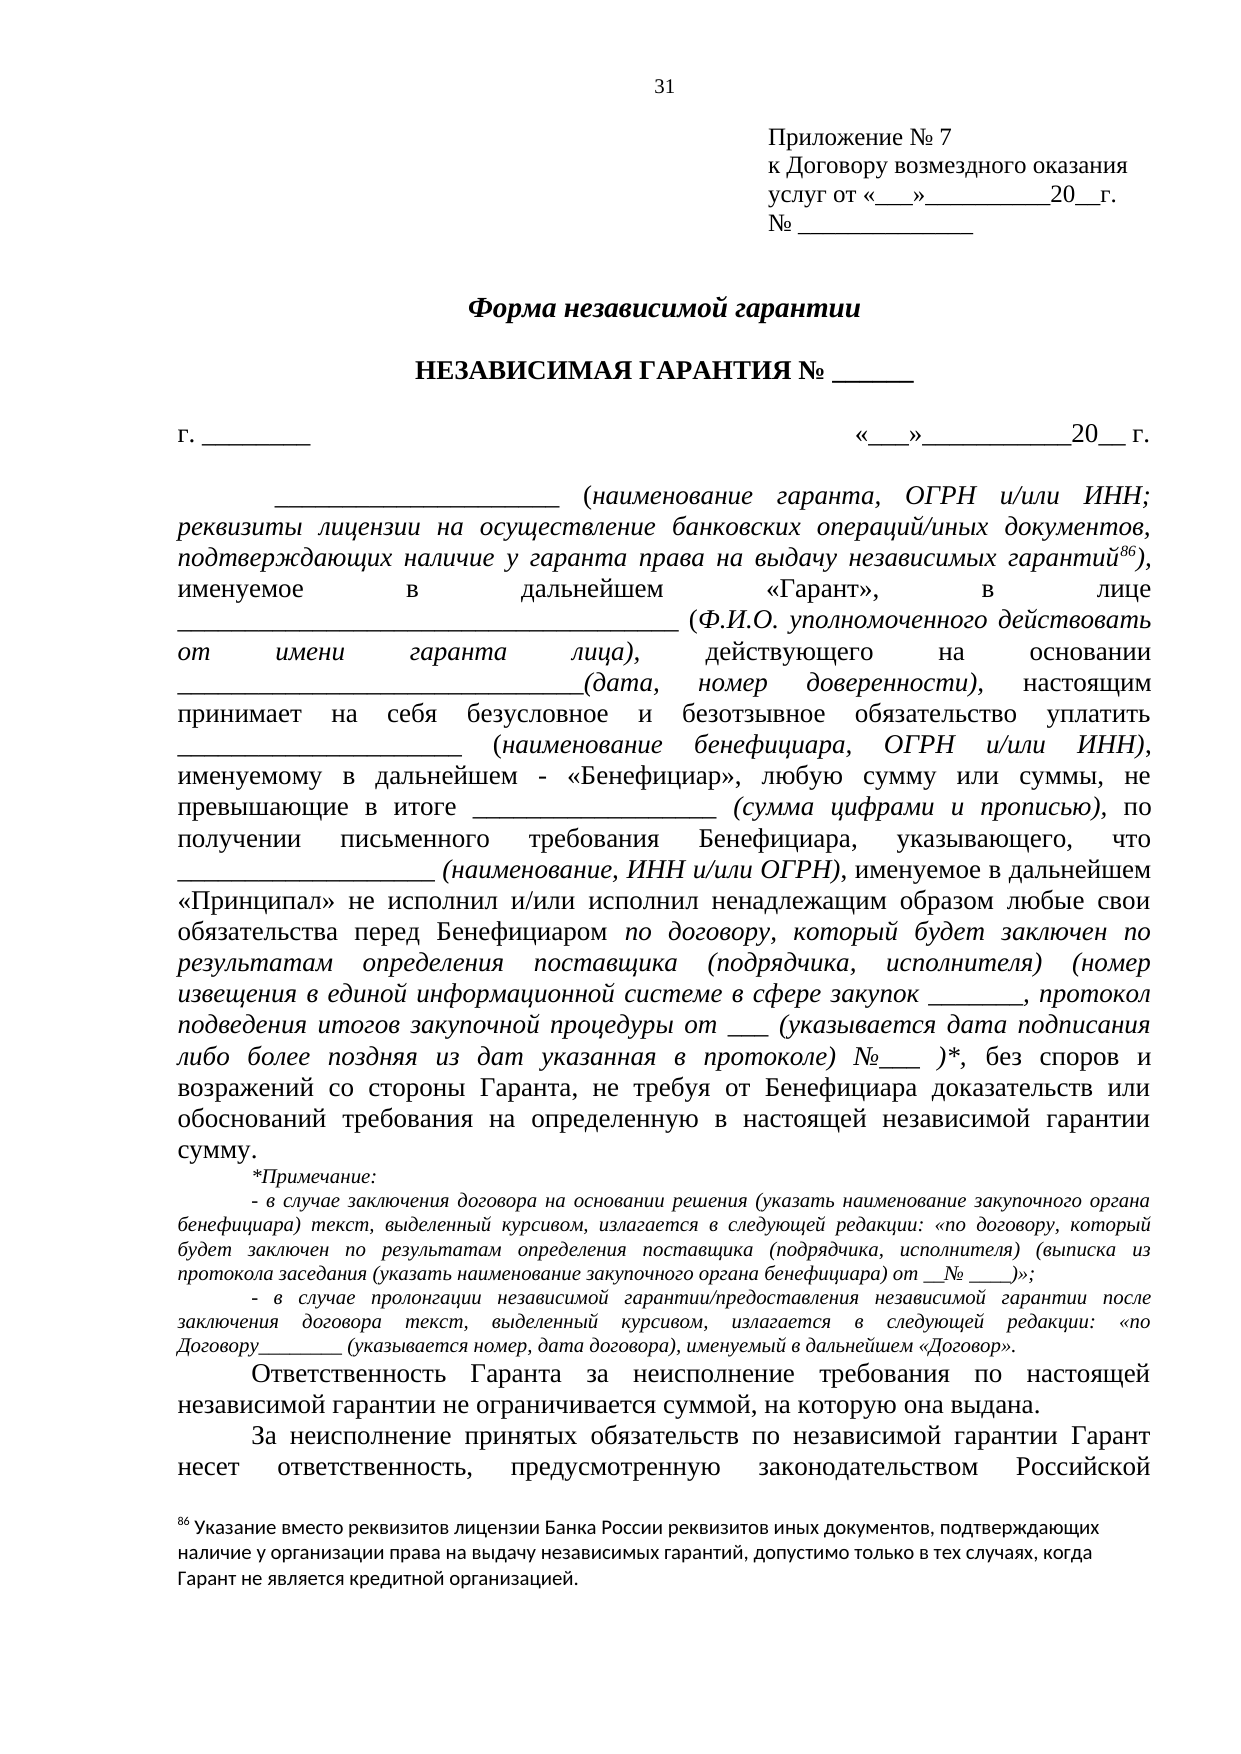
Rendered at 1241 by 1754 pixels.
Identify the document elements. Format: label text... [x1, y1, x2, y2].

text № ______________ [768, 208, 1152, 237]
text - в случае заключения договора на основании решения (указать наименование закупочного органа бенефициара) текст, выделенный курсивом, излагается в следующей редакции: «по договору, который будет заключен по результатам определения поставщика (подрядчика, исполнителя) (выписка из протокола заседания (указать наименование закупочного органа бенефициара) от __№ ____)»; [177, 1188, 1152, 1284]
text к Договору возмездного оказания услуг от «___»__________20__г. [768, 151, 1152, 208]
text г. ________ «___»___________20__ г. [177, 417, 1152, 448]
text Приложение № 7 [768, 122, 1152, 151]
text НЕЗАВИСИМАЯ ГАРАНТИЯ № ______ [177, 354, 1152, 386]
text Ответственность Гаранта за неисполнение требования по настоящей независимой гарантии не ограничивается суммой, на которую она выдана. [177, 1357, 1152, 1419]
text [177, 1419, 1152, 1481]
text _____________________ (наименование гаранта, ОГРН и/или ИНН; реквизиты лицензии на осуществление банковских операций/иных документов, подтверждающих наличие у гаранта права на выдачу независимых гарантий), именуемое в дальнейшем «Гарант», в лице _____________________________________ (Ф.И.О. уполномоченного действовать от имени гаранта лица), действующего на основании ______________________________(дата, номер доверенности), настоящим принимает на себя безусловное и безотзывное обязательство уплатить _____________________ (наименование бенефициара, ОГРН и/или ИНН), именуемому в дальнейшем - «Бенефициар», любую сумму или суммы, не превышающие в итоге __________________ (сумма цифрами и прописью), по получении письменного требования Бенефициара, указывающего, что ___________________ (наименование, ИНН и/или ОГРН), именуемое в дальнейшем «Принципал» не исполнил и/или исполнил ненадлежащим образом любые свои обязательства перед Бенефициаром по договору, который будет заключен по результатам определения поставщика (подрядчика, исполнителя) (номер извещения в единой информационной системе в сфере закупок _______, протокол подведения итогов закупочной процедуры от ___ (указывается дата подписания либо более поздняя из дат указанная в протоколе) №___ )*, без споров и возражений со стороны Гаранта, не требуя от Бенефициара доказательств или обоснований требования на определенную в настоящей независимой гарантии сумму. [177, 479, 1152, 1164]
text - в случае пролонгации независимой гарантии/предоставления независимой гарантии после заключения договора текст, выделенный курсивом, излагается в следующей редакции: «по Договору________ (указывается номер, дата договора), именуемый в дальнейшем «Договор». [177, 1284, 1152, 1357]
text *Примечание: [177, 1164, 1152, 1188]
subtitle Форма независимой гарантии [177, 291, 1152, 324]
